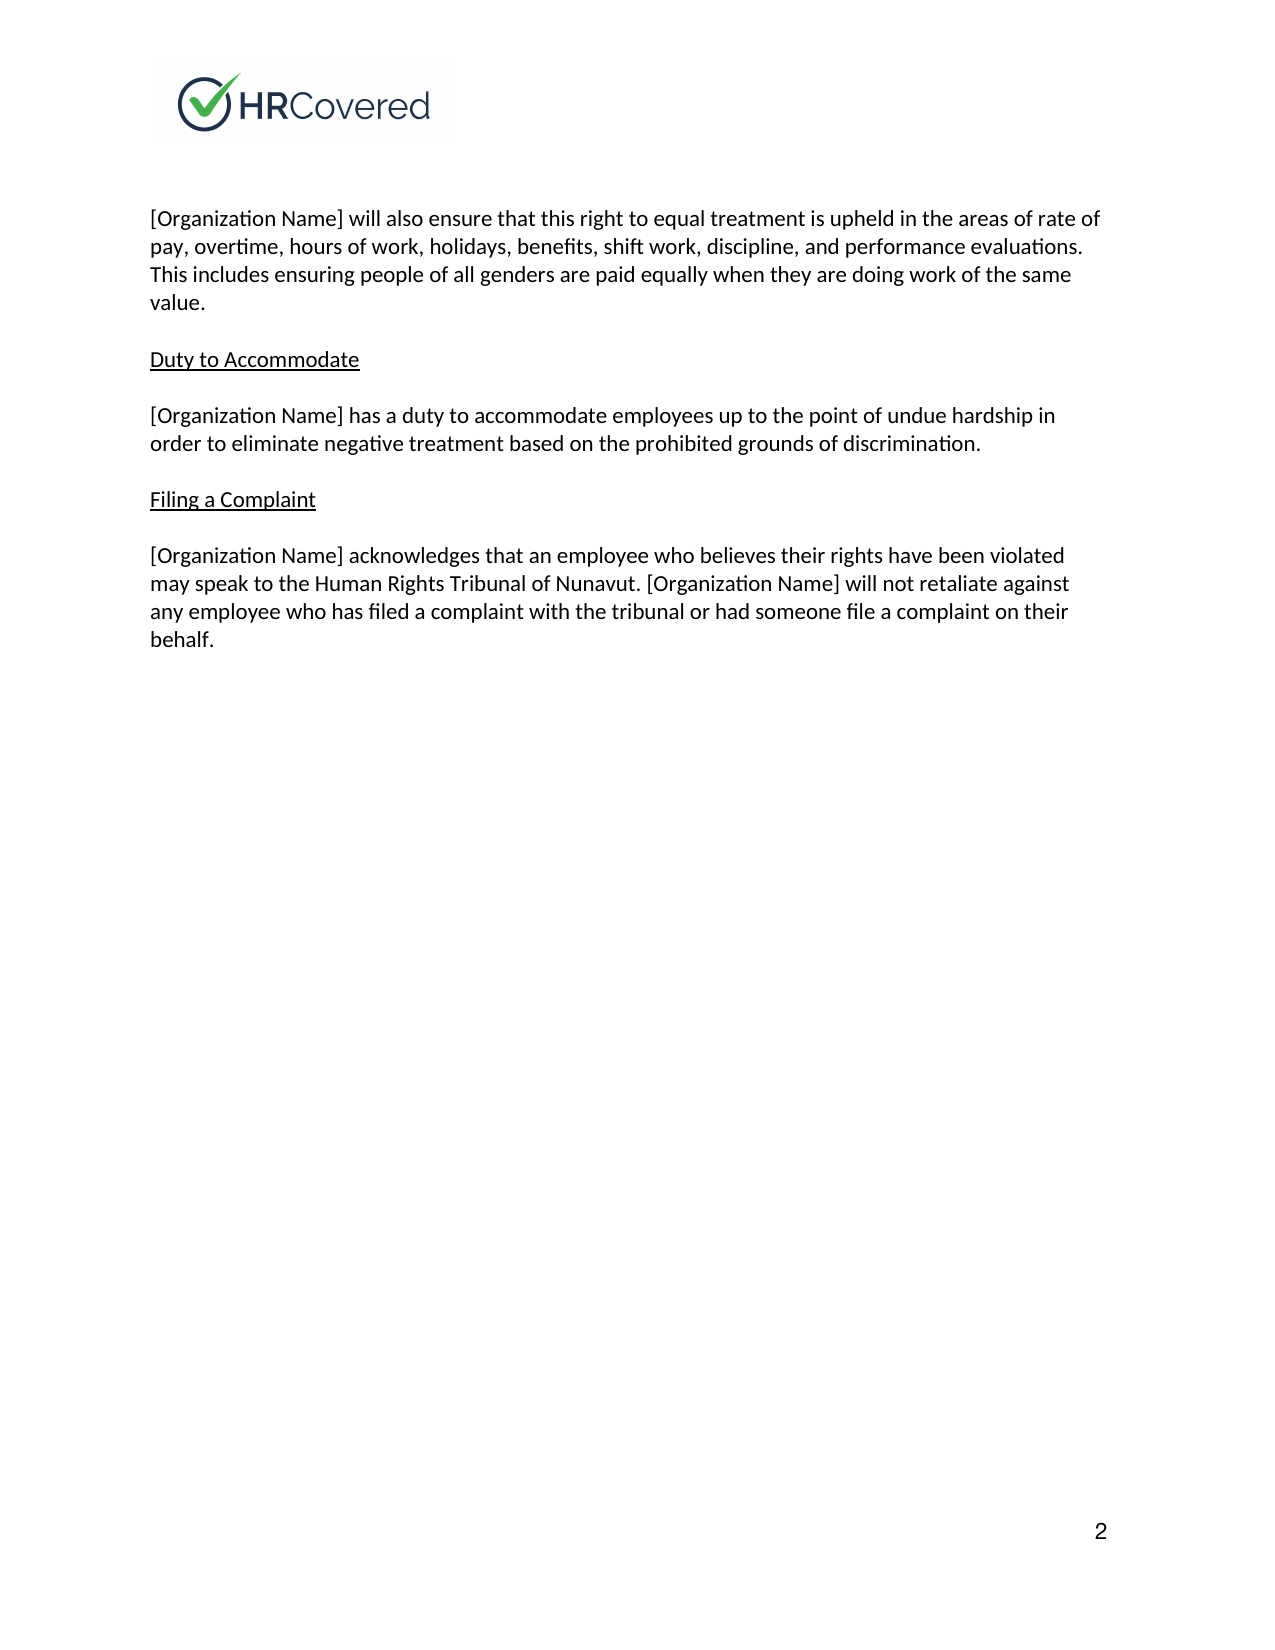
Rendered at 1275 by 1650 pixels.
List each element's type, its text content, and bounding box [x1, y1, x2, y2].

text [Organization Name] will also ensure that this right to equal treatment is upheld in the areas of rate of pay, overtime, hours of work, holidays, benefits, shift work, discipline, and performance evaluations. This includes ensuring people of all genders are paid equally when they are doing work of the same value. [150, 204, 1107, 316]
text Filing a Complaint [150, 485, 1107, 513]
picture [150, 57, 457, 148]
text Duty to Accommodate [150, 345, 1107, 373]
text [Organization Name] has a duty to accommodate employees up to the point of undue hardship in order to eliminate negative treatment based on the prohibited grounds of discrimination. [150, 401, 1107, 457]
text [Organization Name] acknowledges that an employee who believes their rights have been violated may speak to the Human Rights Tribunal of Nunavut. [Organization Name] will not retaliate against any employee who has filed a complaint with the tribunal or had someone file a complaint on their behalf. [150, 541, 1107, 653]
